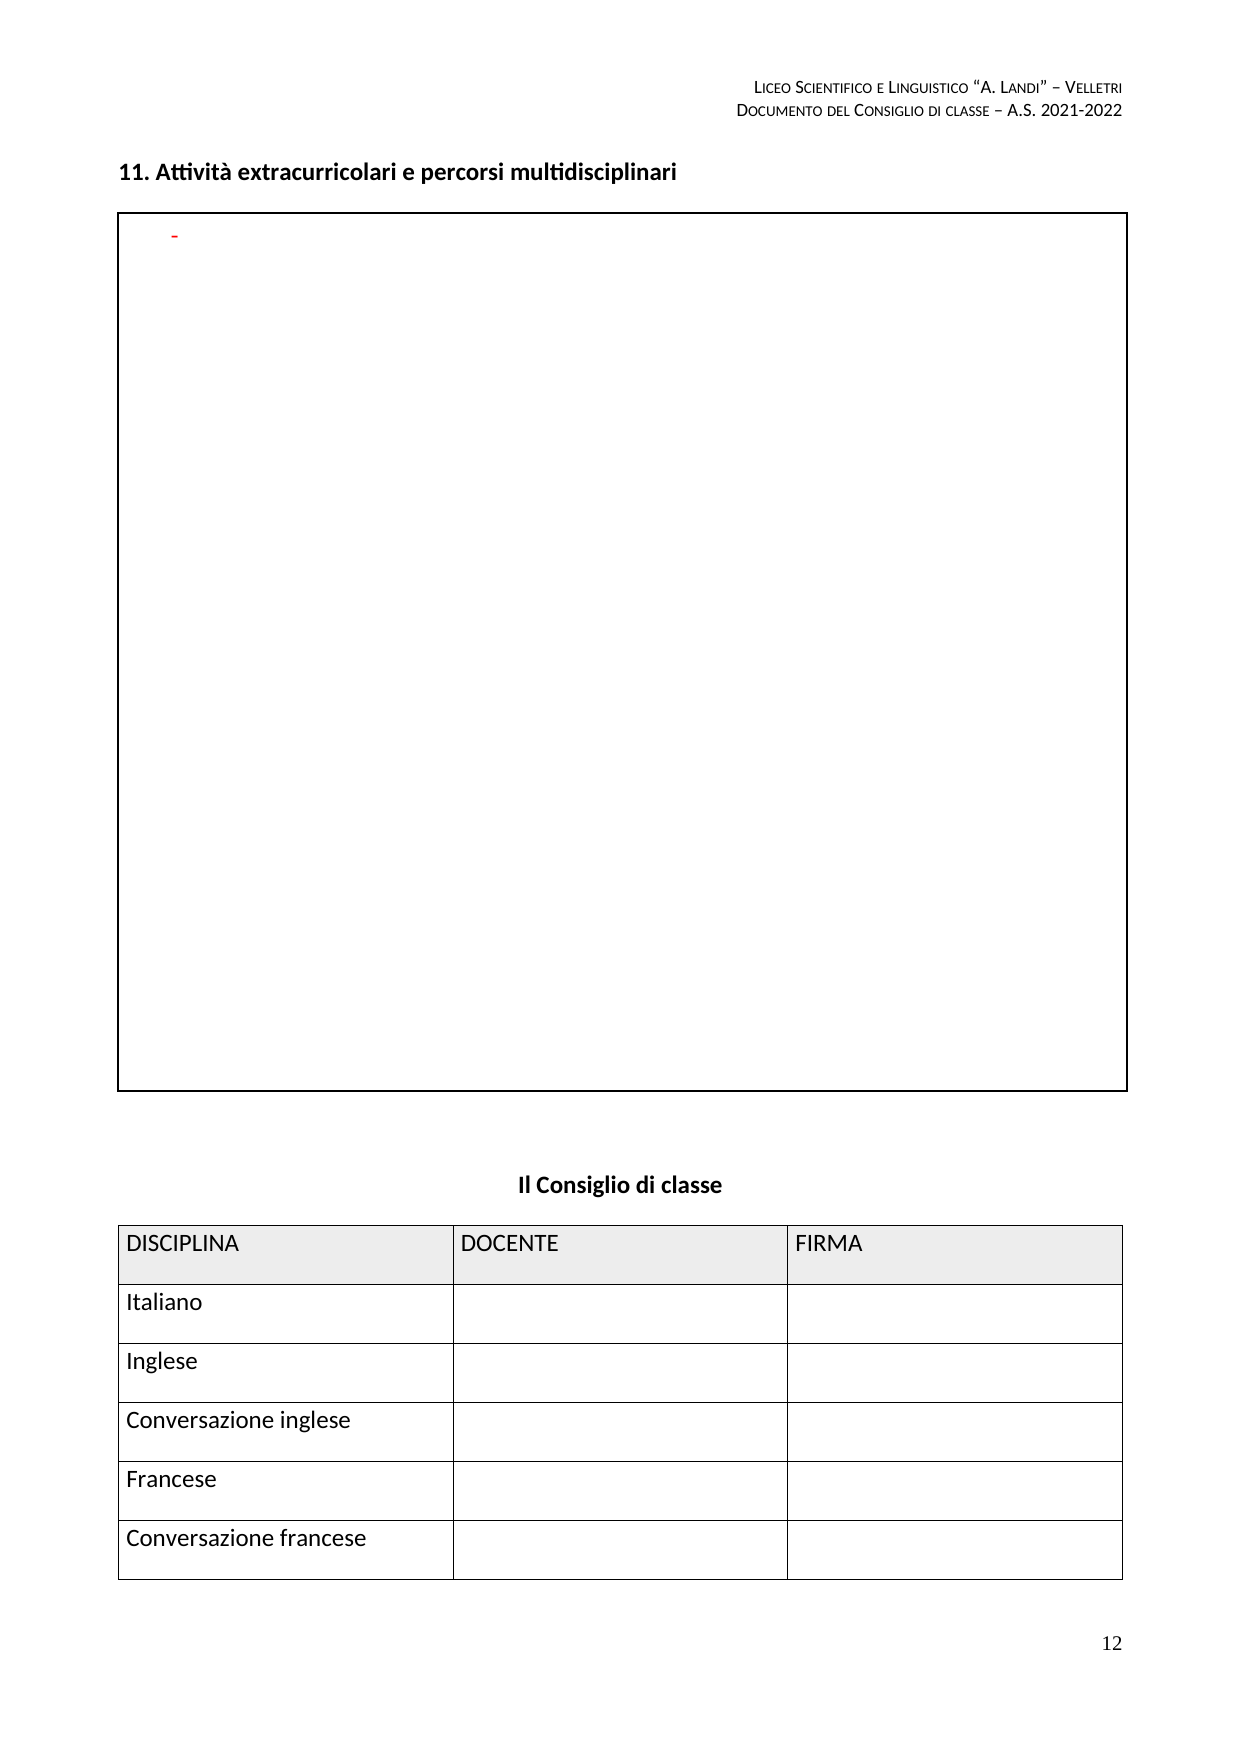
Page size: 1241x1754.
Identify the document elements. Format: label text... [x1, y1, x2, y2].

table_cell [454, 1344, 787, 1402]
table_cell [454, 1285, 787, 1343]
table_header DISCIPLINA [119, 1226, 453, 1284]
table_cell [454, 1521, 787, 1579]
table_cell Inglese [119, 1344, 453, 1402]
text Il Consiglio di classe [118, 1169, 1122, 1199]
table_cell [788, 1403, 1122, 1461]
table_cell [788, 1285, 1122, 1343]
table_cell [788, 1462, 1122, 1520]
table_cell Italiano [119, 1285, 453, 1343]
table_cell [454, 1462, 787, 1520]
table_cell Francese [119, 1462, 453, 1520]
table_header DOCENTE [454, 1226, 787, 1284]
table_cell [788, 1521, 1122, 1579]
table_cell [454, 1403, 787, 1461]
table_cell [788, 1344, 1122, 1402]
list 11. Attività extracurricolari e percorsi multidisciplinari [118, 156, 1122, 186]
table_cell Conversazione francese [119, 1521, 453, 1579]
table_header FIRMA [788, 1226, 1122, 1284]
table_cell Conversazione inglese [119, 1403, 453, 1461]
